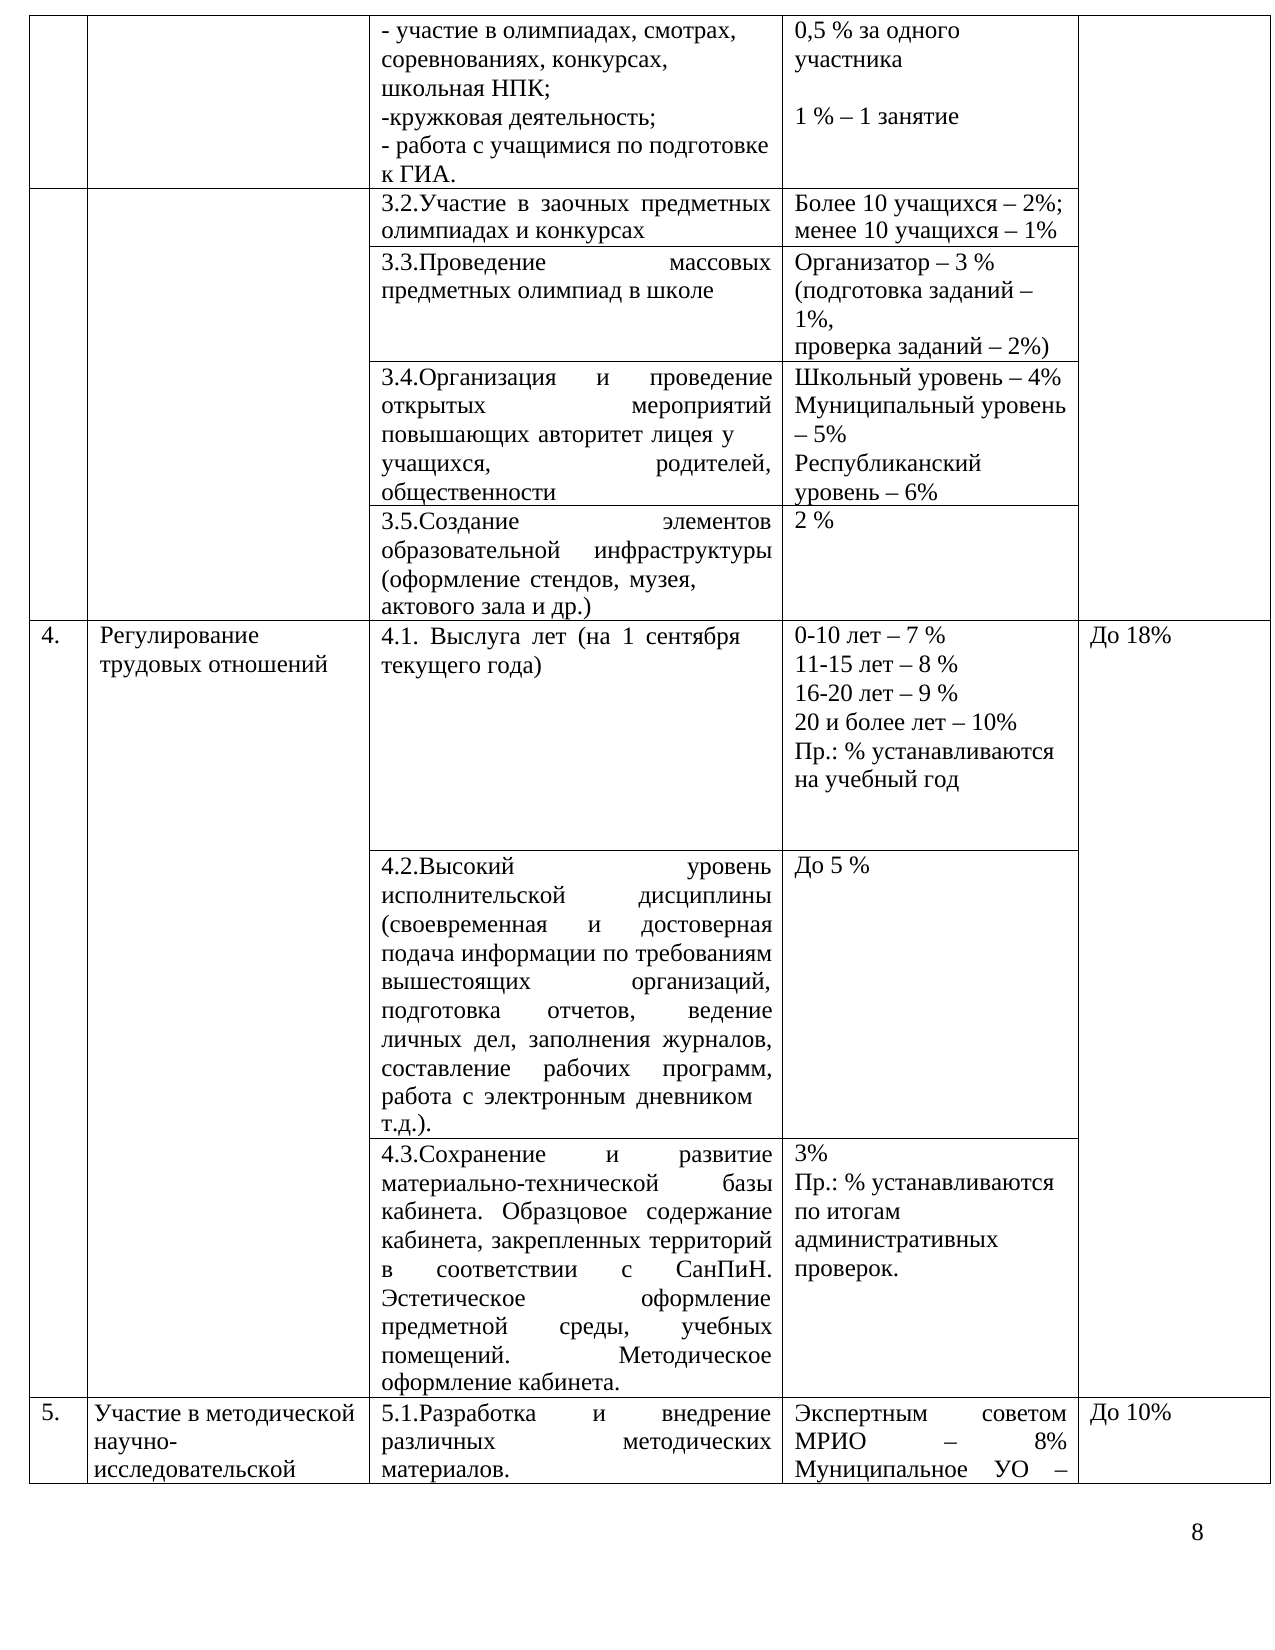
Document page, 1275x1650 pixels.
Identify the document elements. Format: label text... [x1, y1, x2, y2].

table_cell 4.2.Высокий уровень исполнительской дисциплины (своевременная и достоверная подача информации по требованиям вышестоящих организаций, подготовка отчетов, ведение личных дел, заполнения журналов, составление рабочих программ, работа с электронным дневником т.д.). [370, 851, 782, 1138]
table_cell 3.5.Создание элементов образовательной инфраструктуры (оформление стендов, музея, актового зала и др.) [370, 506, 782, 620]
table_cell 4.3.Сохранение и развитие материально-технической базы кабинета. Образцовое содержание кабинета, закрепленных территорий в соответствии с СанПиН. Эстетическое оформление предметной среды, учебных помещений. Методическое оформление кабинета. [370, 1139, 782, 1397]
table_cell Организатор – 3 % (подготовка заданий – 1%, проверка заданий – 2%) [783, 247, 1078, 361]
table_cell Школьный уровень – 4% Муниципальный уровень – 5% Республиканский уровень – 6% [783, 362, 1078, 505]
table_header [88, 16, 369, 188]
table_header [30, 16, 87, 188]
table_cell 4. [30, 621, 87, 1397]
table_header [1079, 16, 1270, 620]
table_cell 2 % [783, 506, 1078, 620]
table_cell 5. [30, 1398, 87, 1483]
table_cell Участие в методической научно- исследовательской [88, 1398, 369, 1483]
table_cell 4.1. Выслуга лет (на 1 сентября текущего года) [370, 621, 782, 850]
table_cell Регулирование трудовых отношений [88, 621, 369, 1397]
table_cell 0-10 лет – 7 % 11-15 лет – 8 % 16-20 лет – 9 % 20 и более лет – 10% Пр.: % устанавливаются на учебный год [783, 621, 1078, 850]
table_cell 3.3.Проведение массовых предметных олимпиад в школе [370, 247, 782, 361]
table_cell 3.2.Участие в заочных предметных олимпиадах и конкурсах [370, 189, 782, 246]
table_cell До 18% [1079, 621, 1270, 1397]
table_cell 3% Пр.: % устанавливаются по итогам административных проверок. [783, 1139, 1078, 1397]
table_cell [88, 189, 369, 620]
table_header участие в олимпиадах, смотрах, соревнованиях, конкурсах, школьная НПК; -кружковая деятельность; работа с учащимися по подготовке к ГИА. [370, 16, 782, 188]
table_cell [30, 189, 87, 620]
table_cell До 5 % [783, 851, 1078, 1138]
table_cell Экспертным советом МРИО – 8% Муниципальное УО – [783, 1398, 1078, 1483]
table_cell 5.1.Разработка и внедрение различных методических материалов. [370, 1398, 782, 1483]
table_cell 3.4.Организация и проведение открытых мероприятий повышающих авторитет лицея у учащихся, родителей, общественности [370, 362, 782, 505]
table_cell До 10% [1079, 1398, 1270, 1483]
table_cell Более 10 учащихся – 2%; менее 10 учащихся – 1% [783, 189, 1078, 246]
table_header 0,5 % за одного участника 1 % – 1 занятие [783, 16, 1078, 188]
